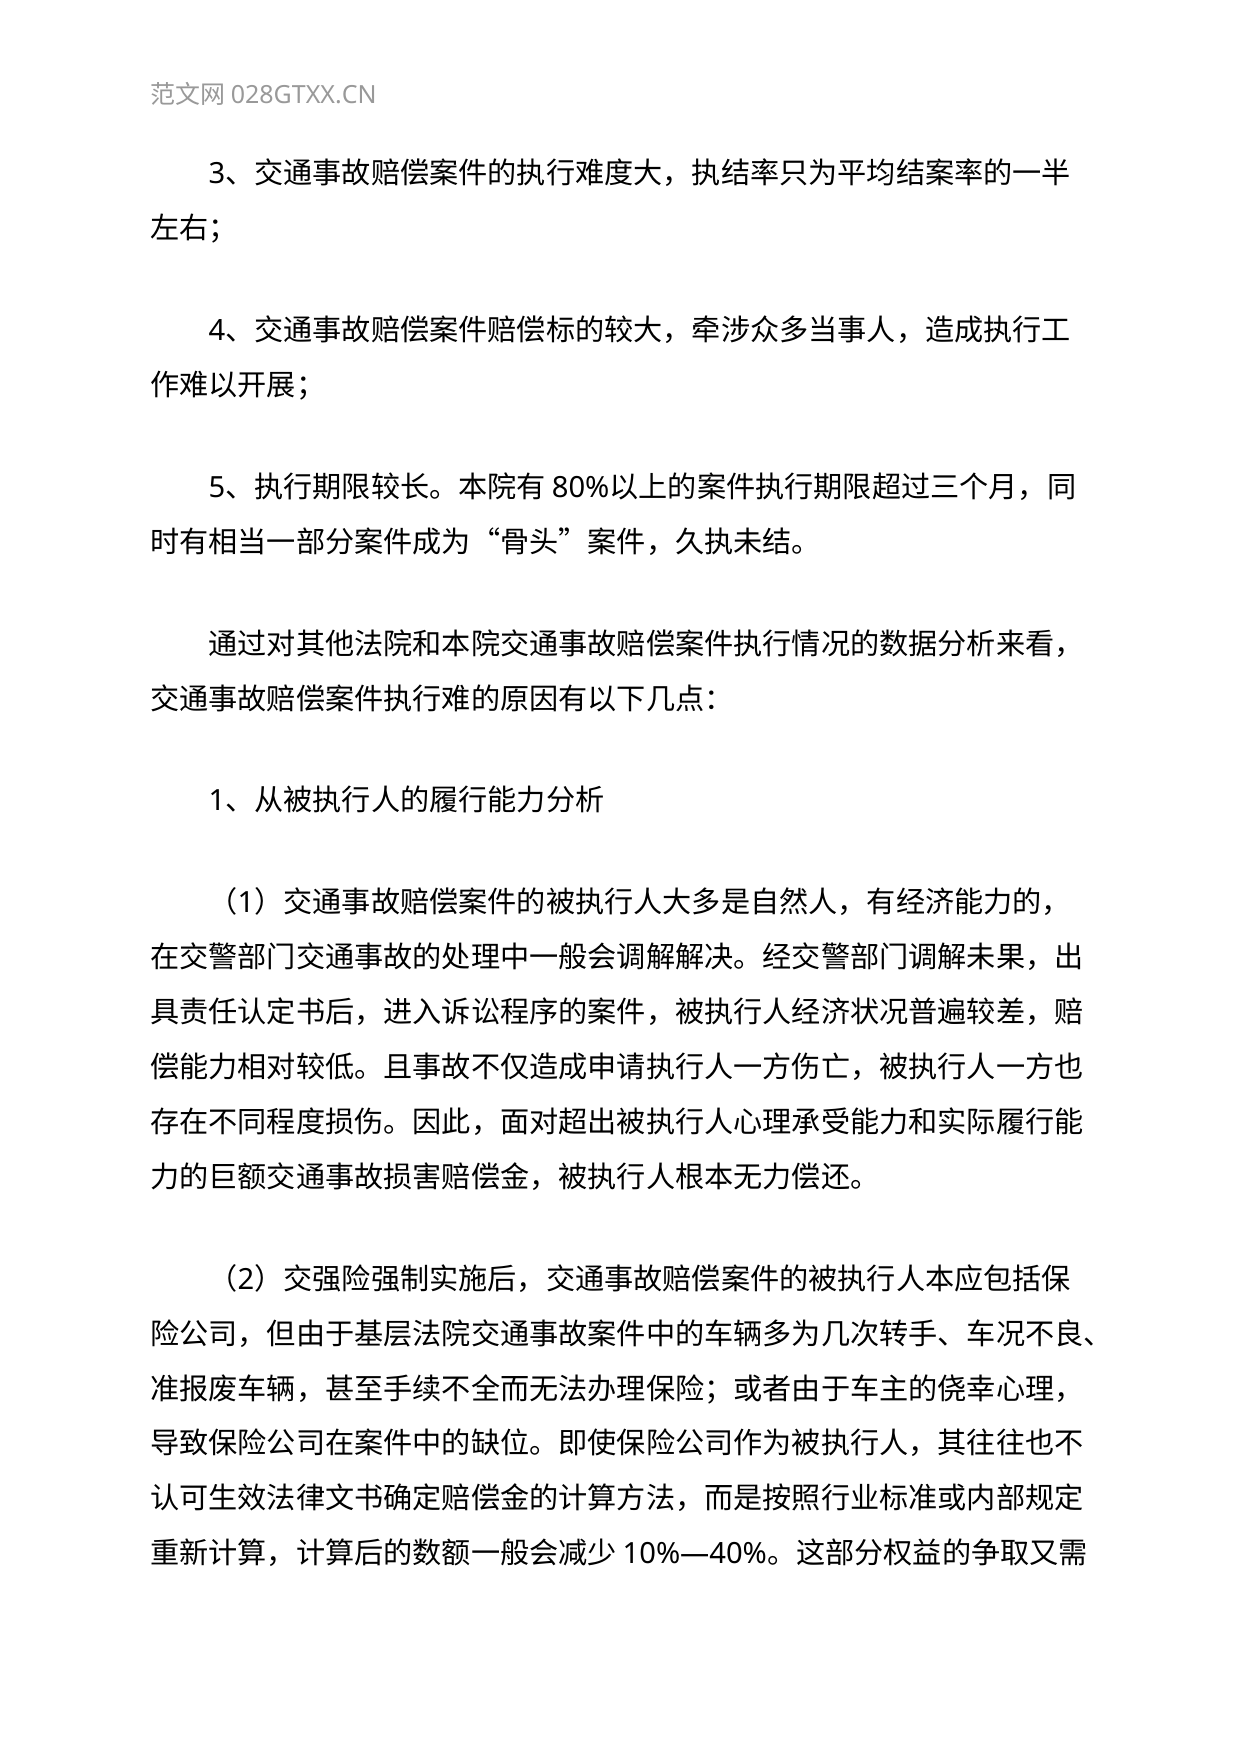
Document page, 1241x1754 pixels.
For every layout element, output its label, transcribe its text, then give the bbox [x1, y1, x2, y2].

text 1、从被执行人的履行能力分析 [150, 777, 1090, 819]
text 通过对其他法院和本院交通事故赔偿案件执行情况的数据分析来看，交通事故赔偿案件执行难的原因有以下几点： [150, 620, 1090, 717]
text 5、执行期限较长。本院有80%以上的案件执行期限超过三个月，同时有相当一部分案件成为“骨头”案件，久执未结。 [150, 463, 1090, 561]
text 3、交通事故赔偿案件的执行难度大，执结率只为平均结案率的一半左右； [150, 150, 1090, 247]
text （1）交通事故赔偿案件的被执行人大多是自然人，有经济能力的，在交警部门交通事故的处理中一般会调解解决。经交警部门调解未果，出具责任认定书后，进入诉讼程序的案件，被执行人经济状况普遍较差，赔偿能力相对较低。且事故不仅造成申请执行人一方伤亡，被执行人一方也存在不同程度损伤。因此，面对超出被执行人心理承受能力和实际履行能力的巨额交通事故损害赔偿金，被执行人根本无力偿还。 [150, 879, 1090, 1196]
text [150, 1255, 1090, 1572]
text 4、交通事故赔偿案件赔偿标的较大，牵涉众多当事人，造成执行工作难以开展； [150, 307, 1090, 404]
